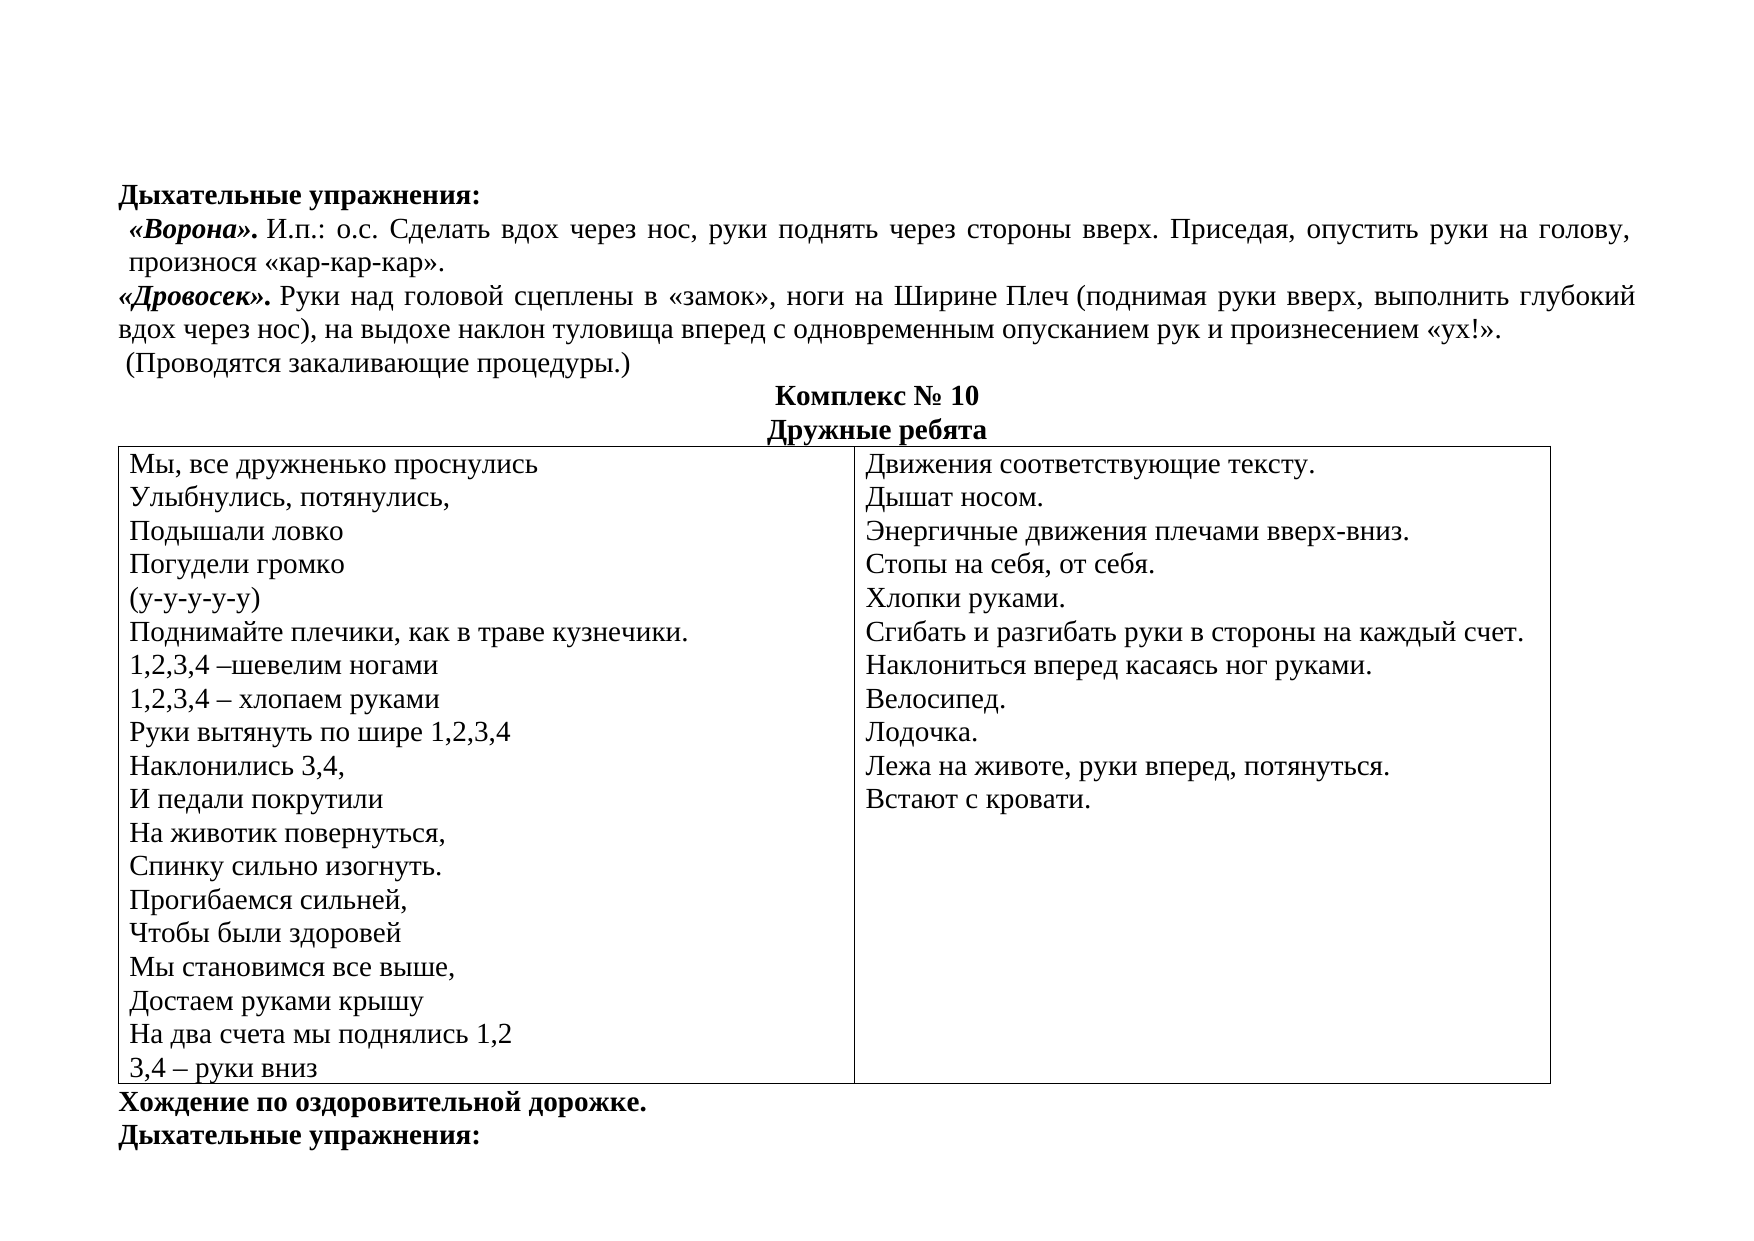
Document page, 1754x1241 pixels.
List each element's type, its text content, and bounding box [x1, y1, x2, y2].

text Комплекс № 10 [118, 378, 1636, 412]
text Хождение по оздоровительной дорожке. [118, 1084, 1636, 1117]
table_header Мы, все дружненько проснулись Улыбнулись, потянулись, Подышали ловко Погудели громко (у-у-у-у-у) Поднимайте плечики, как в траве кузнечики. 1,2,3,4 –шевелим ногами 1,2,3,4 – хлопаем руками Руки вытянуть по шире 1,2,3,4 Наклонились 3,4, И педали покрутили На животик повернуться, Спинку сильно изогнуть. Прогибаемся сильней, Чтобы были здоровей Мы становимся все выше, Достаем руками крышу На два счета мы поднялись 1,2 3,4 – руки вниз [119, 447, 854, 1083]
table_header Движения соответствующие тексту. Дышат носом. Энергичные движения плечами вверх-вниз. Стопы на себя, от себя. Хлопки руками. Сгибать и разгибать руки в стороны на каждый счет. Наклониться вперед касаясь ног руками. Велосипед. Лодочка. Лежа на животе, руки вперед, потянуться. Встают с кровати. [855, 447, 1550, 1083]
text (Проводятся закаливающие процедуры.) [118, 345, 1636, 378]
text «Дровосек». Руки над головой сцеплены в «замок», ноги на Ширине Плеч (поднимая руки вверх, выполнить глубокий вдох через нос), на выдохе наклон туловища вперед с одновременным опусканием рук и произнесением «ух!». [118, 278, 1636, 345]
text Дыхательные упражнения: [118, 1117, 1634, 1151]
text «Ворона». И.п.: о.с. Сделать вдох через нос, руки поднять через стороны вверх. Приседая, опустить руки на голову, произнося «кар-кар-кар». [128, 211, 1632, 278]
text Дружные ребята [118, 412, 1636, 446]
text Дыхательные упражнения: [118, 177, 1632, 211]
